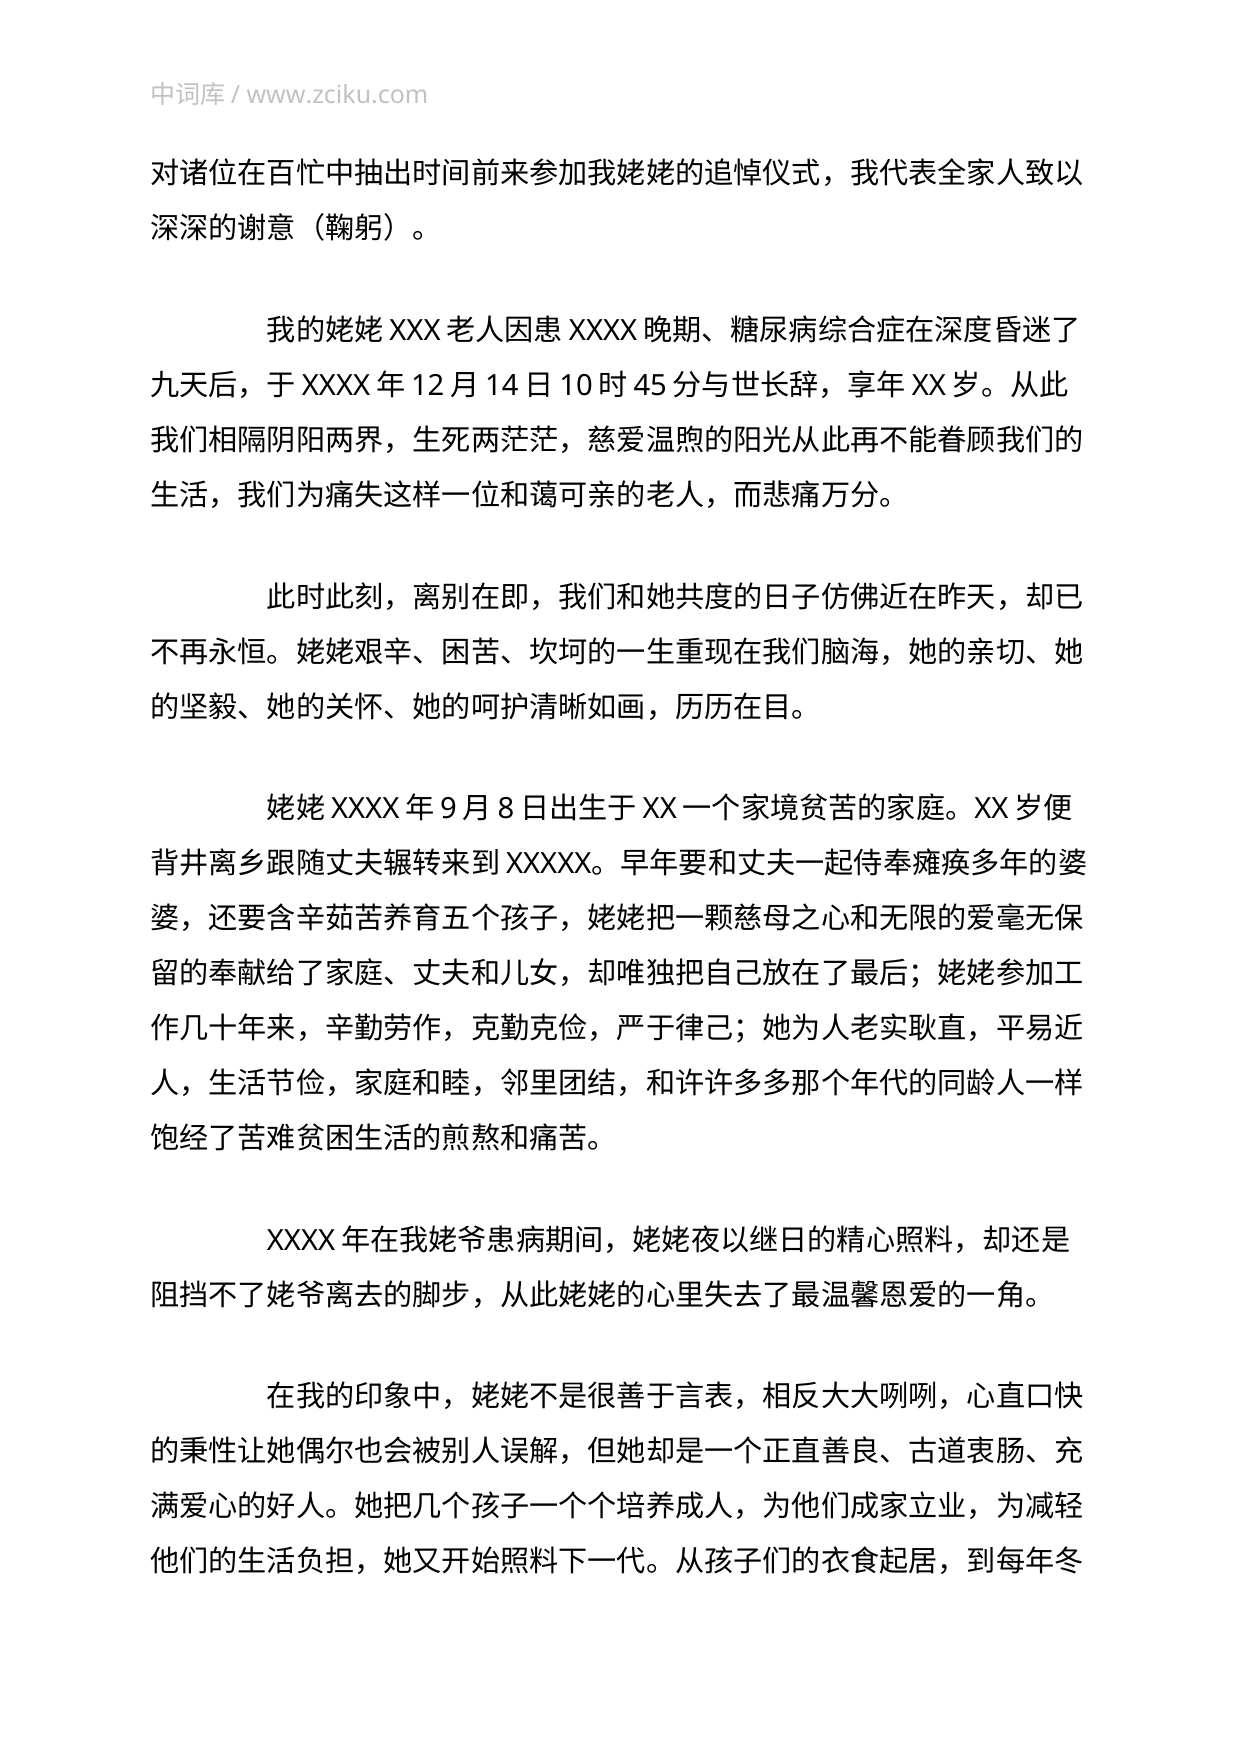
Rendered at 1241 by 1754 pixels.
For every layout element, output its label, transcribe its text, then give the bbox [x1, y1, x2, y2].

text 姥姥XXXX年9月8日出生于XX一个家境贫苦的家庭。XX岁便背井离乡跟随丈夫辗转来到XXXXX。早年要和丈夫一起侍奉瘫痪多年的婆婆，还要含辛茹苦养育五个孩子，姥姥把一颗慈母之心和无限的爱毫无保留的奉献给了家庭、丈夫和儿女，却唯独把自己放在了最后；姥姥参加工作几十年来，辛勤劳作，克勤克俭，严于律己；她为人老实耿直，平易近人，生活节俭，家庭和睦，邻里团结，和许许多多那个年代的同龄人一样饱经了苦难贫困生活的煎熬和痛苦。 [150, 785, 1090, 1157]
text XXXX年在我姥爷患病期间，姥姥夜以继日的精心照料，却还是阻挡不了姥爷离去的脚步，从此姥姥的心里失去了最温馨恩爱的一角。 [150, 1216, 1090, 1313]
text 我的姥姥XXX老人因患XXXX晚期、糖尿病综合症在深度昏迷了九天后，于XXXX年12月14日10时45分与世长辞，享年XX岁。从此我们相隔阴阳两界，生死两茫茫，慈爱温煦的阳光从此再不能眷顾我们的生活，我们为痛失这样一位和蔼可亲的老人，而悲痛万分。 [150, 307, 1090, 514]
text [150, 150, 1090, 247]
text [150, 1373, 1090, 1580]
text 此时此刻，离别在即，我们和她共度的日子仿佛近在昨天，却已不再永恒。姥姥艰辛、困苦、坎坷的一生重现在我们脑海，她的亲切、她的坚毅、她的关怀、她的呵护清晰如画，历历在目。 [150, 573, 1090, 725]
